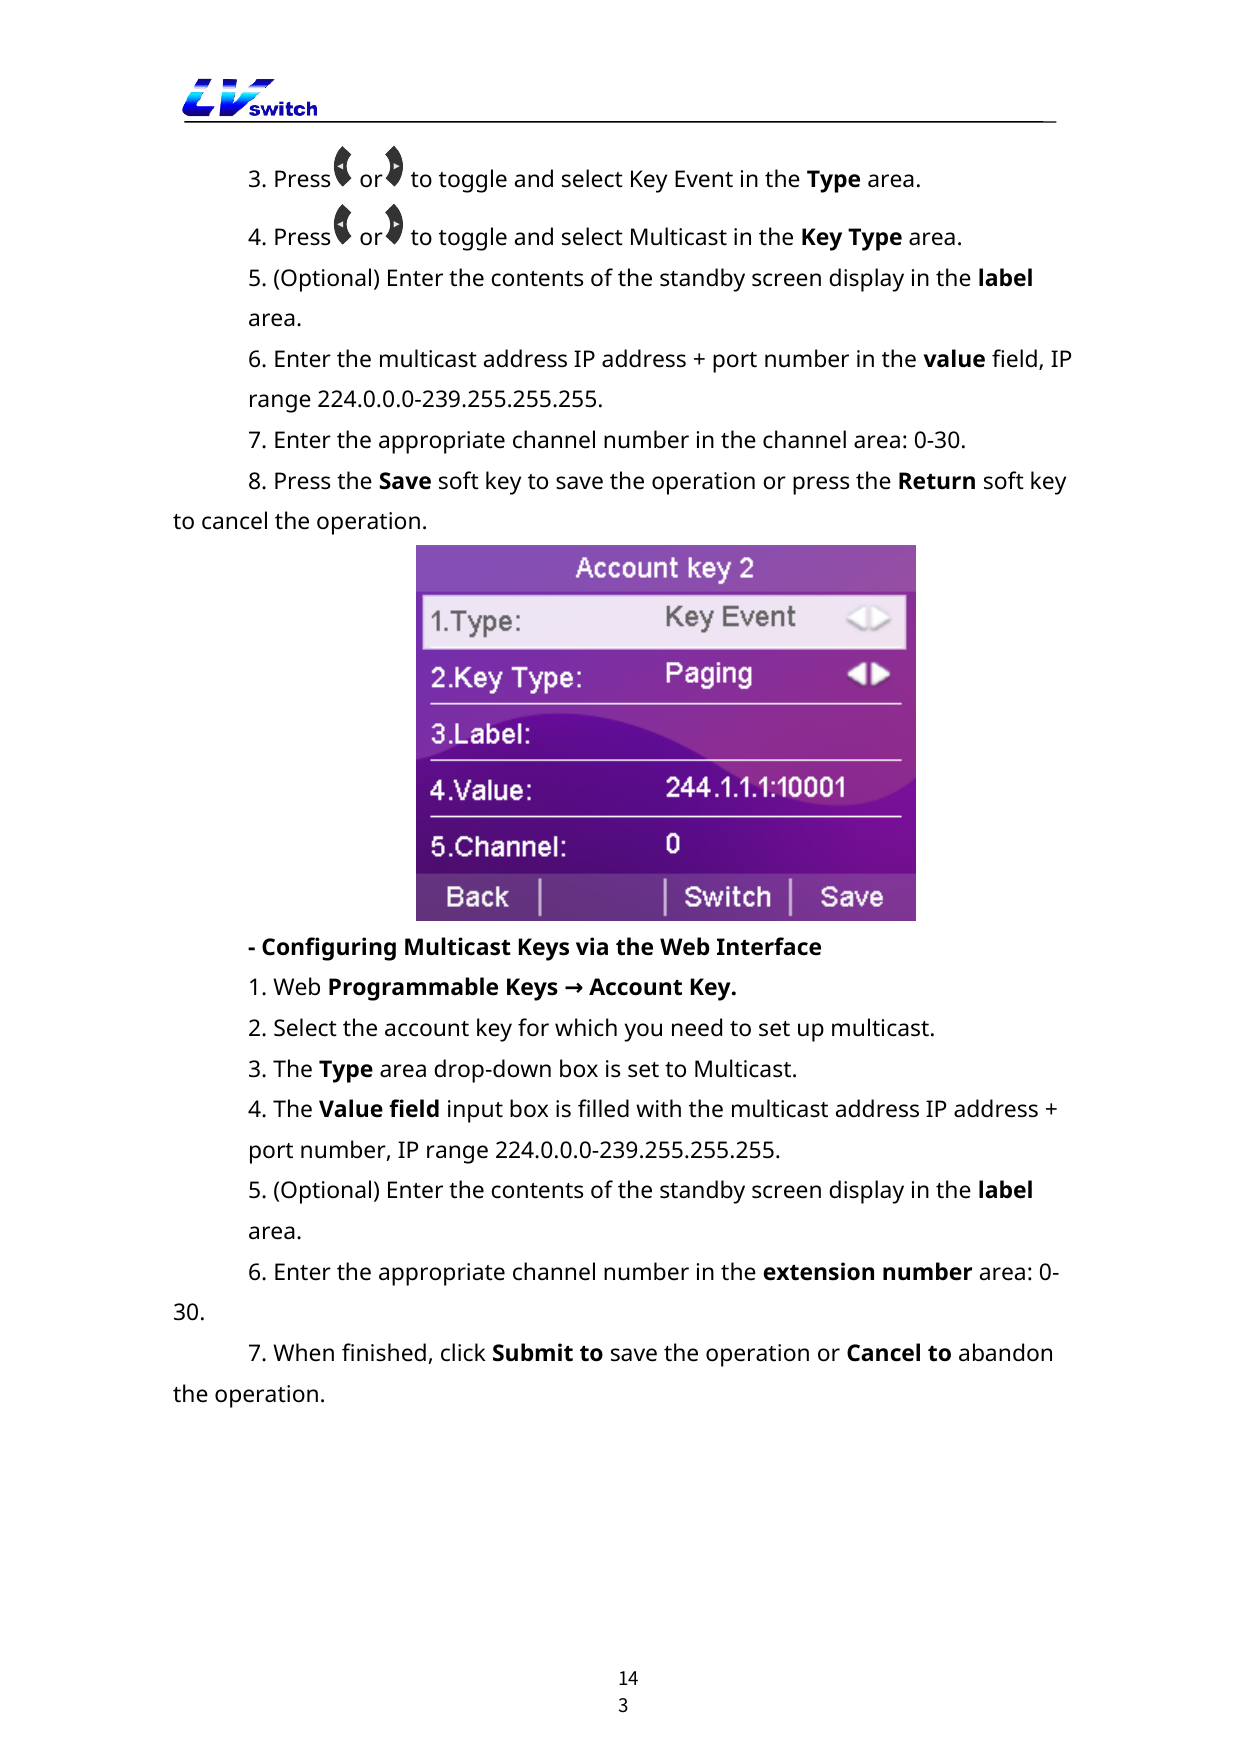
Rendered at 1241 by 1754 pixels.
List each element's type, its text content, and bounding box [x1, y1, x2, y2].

text 2. Select the account key for which you need to set up multicast. [173, 1012, 1084, 1043]
picture [332, 145, 354, 187]
text 3. Press or to toggle and select Key Event in the Type area. [248, 146, 1084, 194]
text 4. Press or to toggle and select Multicast in the Key Type area. [248, 204, 1084, 252]
text 4. The Value field input box is filled with the multicast address IP address + port number, IP range 224.0.0.0-239.255.255.255. [248, 1093, 1084, 1165]
picture [179, 76, 317, 118]
text 5. (Optional) Enter the contents of the standby screen display in the label area. [248, 261, 1084, 333]
text 6. Enter the multicast address IP address + port number in the value field, IP range 224.0.0.0-239.255.255.255. [248, 343, 1084, 414]
picture [383, 203, 405, 245]
text 7. Enter the appropriate channel number in the channel area: 0-30. [248, 424, 1084, 455]
text 7. When finished, click Submit to save the operation or Cancel to abandon the operation. [173, 1337, 1084, 1409]
picture [416, 545, 916, 921]
text 6. Enter the appropriate channel number in the extension number area: 0-30. [173, 1256, 1084, 1328]
text 8. Press the Save soft key to save the operation or press the Return soft key to cancel the operation. [173, 464, 1084, 536]
text - Configuring Multicast Keys via the Web Interface [173, 931, 1084, 962]
picture [332, 203, 354, 245]
text 3. The Type area drop-down box is set to Multicast. [173, 1053, 1084, 1084]
picture [383, 145, 405, 187]
text 5. (Optional) Enter the contents of the standby screen display in the label area. [248, 1174, 1084, 1246]
text 1. Web Programmable Keys → Account Key. [173, 971, 1084, 1003]
